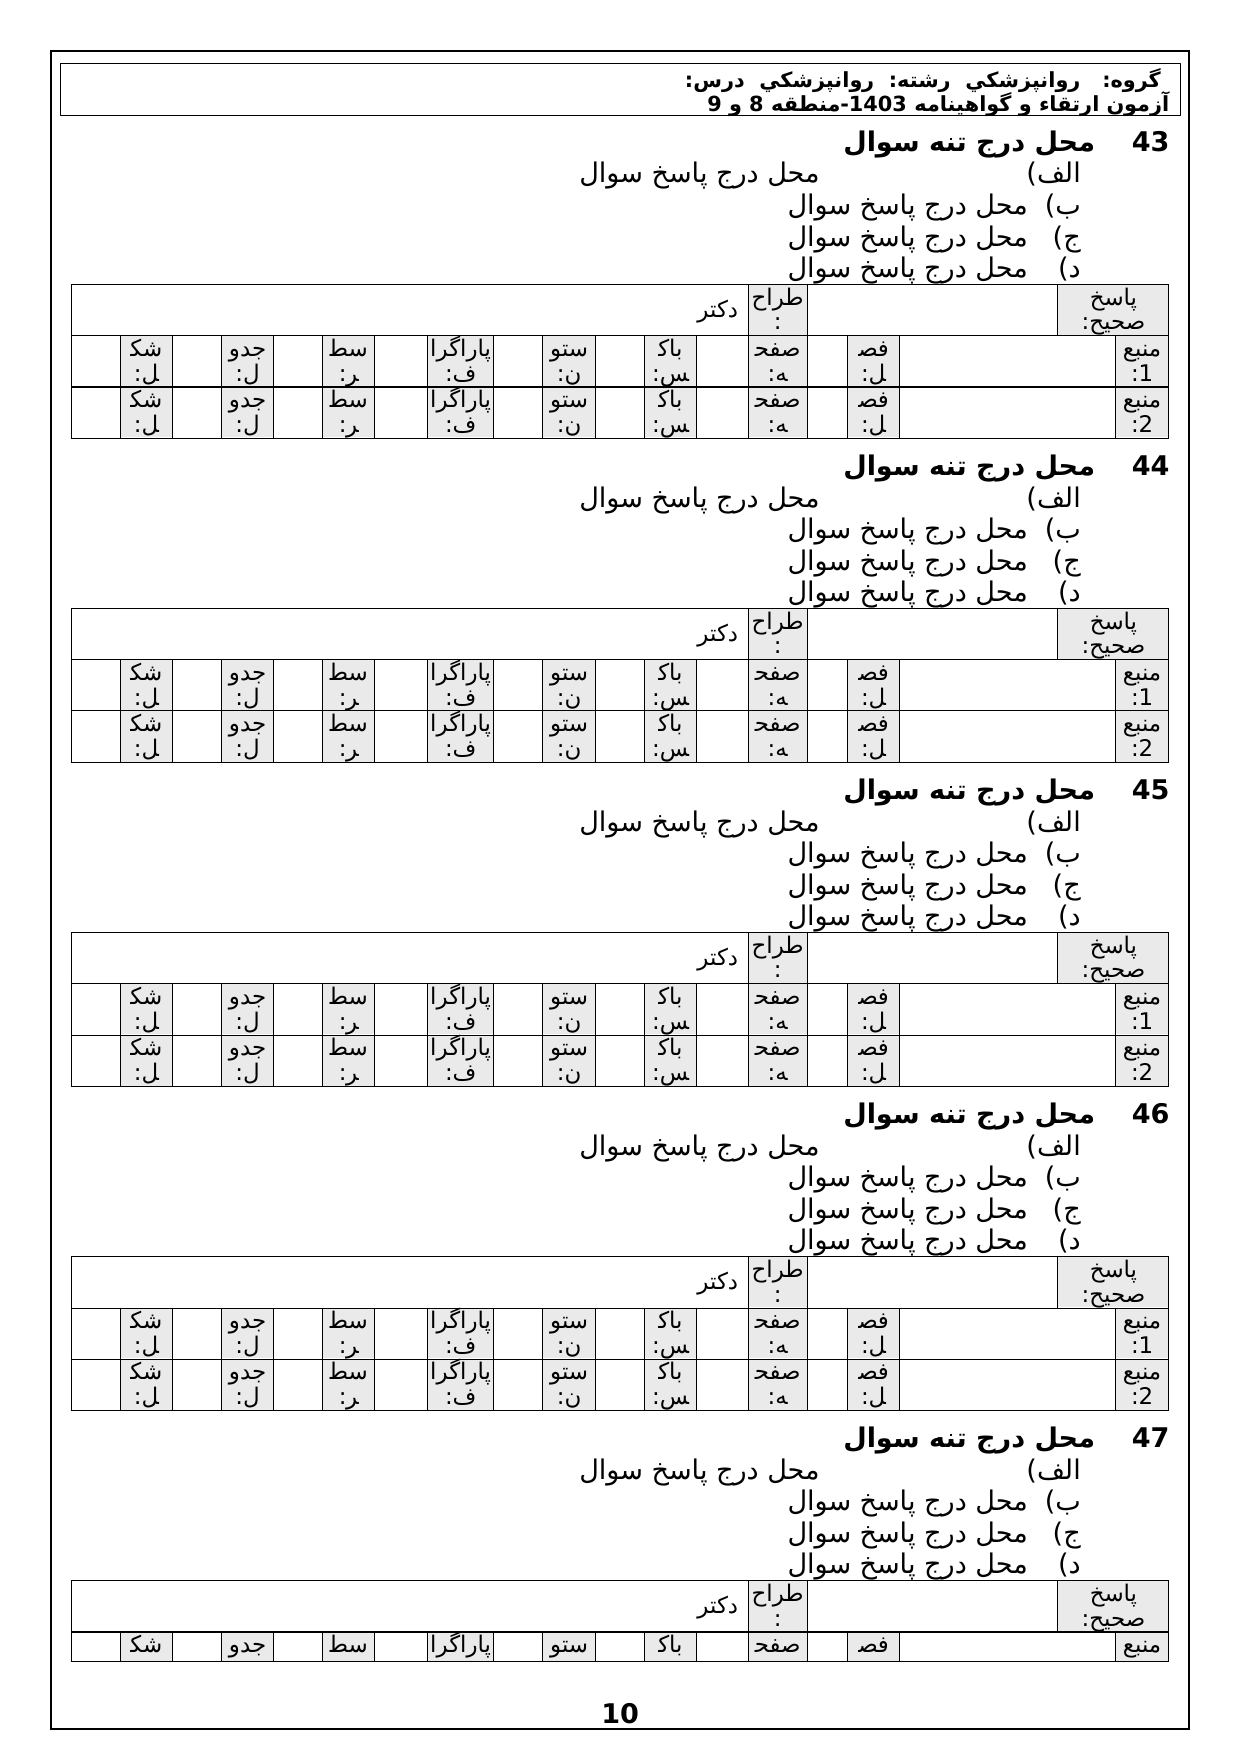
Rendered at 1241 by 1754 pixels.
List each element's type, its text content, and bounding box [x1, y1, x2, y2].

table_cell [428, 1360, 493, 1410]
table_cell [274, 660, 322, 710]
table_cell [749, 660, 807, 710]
text محل درج تنه سوال [71, 1099, 1169, 1130]
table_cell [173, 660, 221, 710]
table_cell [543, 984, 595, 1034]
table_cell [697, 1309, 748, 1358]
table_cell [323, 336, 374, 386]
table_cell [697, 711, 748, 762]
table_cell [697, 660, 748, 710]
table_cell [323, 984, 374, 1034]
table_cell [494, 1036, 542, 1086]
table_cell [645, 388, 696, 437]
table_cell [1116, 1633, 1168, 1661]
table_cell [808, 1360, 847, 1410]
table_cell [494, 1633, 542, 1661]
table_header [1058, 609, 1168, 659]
text محل درج تنه سوال [71, 1423, 1169, 1454]
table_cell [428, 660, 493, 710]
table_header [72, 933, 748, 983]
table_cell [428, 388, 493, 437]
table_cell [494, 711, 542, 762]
text الف) محل درج پاسخ سوال [71, 1454, 1081, 1486]
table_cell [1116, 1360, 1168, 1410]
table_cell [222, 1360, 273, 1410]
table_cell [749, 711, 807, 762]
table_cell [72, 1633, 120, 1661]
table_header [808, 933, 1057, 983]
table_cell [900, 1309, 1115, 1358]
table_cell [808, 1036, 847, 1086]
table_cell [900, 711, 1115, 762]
text ج) محل درج پاسخ سوال [71, 1517, 1081, 1549]
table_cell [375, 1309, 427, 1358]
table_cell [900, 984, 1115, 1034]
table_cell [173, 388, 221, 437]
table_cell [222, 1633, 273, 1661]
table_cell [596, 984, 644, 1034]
text ب) محل درج پاسخ سوال [71, 837, 1081, 869]
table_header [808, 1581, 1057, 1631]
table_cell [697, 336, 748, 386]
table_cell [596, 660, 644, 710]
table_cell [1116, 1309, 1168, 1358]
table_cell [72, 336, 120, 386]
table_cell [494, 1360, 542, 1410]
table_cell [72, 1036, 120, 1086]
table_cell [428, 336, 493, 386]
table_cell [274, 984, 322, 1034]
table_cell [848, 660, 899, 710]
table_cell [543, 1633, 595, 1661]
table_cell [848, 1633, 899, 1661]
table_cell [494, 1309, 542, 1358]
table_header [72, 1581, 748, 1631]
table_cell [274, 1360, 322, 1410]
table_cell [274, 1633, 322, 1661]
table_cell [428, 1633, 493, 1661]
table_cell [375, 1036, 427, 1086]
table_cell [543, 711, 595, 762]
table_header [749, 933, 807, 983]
text محل درج تنه سوال [71, 775, 1169, 806]
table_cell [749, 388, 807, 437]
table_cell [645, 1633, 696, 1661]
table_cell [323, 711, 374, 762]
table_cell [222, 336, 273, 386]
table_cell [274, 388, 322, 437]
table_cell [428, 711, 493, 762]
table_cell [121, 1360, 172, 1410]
text ب) محل درج پاسخ سوال [71, 189, 1081, 221]
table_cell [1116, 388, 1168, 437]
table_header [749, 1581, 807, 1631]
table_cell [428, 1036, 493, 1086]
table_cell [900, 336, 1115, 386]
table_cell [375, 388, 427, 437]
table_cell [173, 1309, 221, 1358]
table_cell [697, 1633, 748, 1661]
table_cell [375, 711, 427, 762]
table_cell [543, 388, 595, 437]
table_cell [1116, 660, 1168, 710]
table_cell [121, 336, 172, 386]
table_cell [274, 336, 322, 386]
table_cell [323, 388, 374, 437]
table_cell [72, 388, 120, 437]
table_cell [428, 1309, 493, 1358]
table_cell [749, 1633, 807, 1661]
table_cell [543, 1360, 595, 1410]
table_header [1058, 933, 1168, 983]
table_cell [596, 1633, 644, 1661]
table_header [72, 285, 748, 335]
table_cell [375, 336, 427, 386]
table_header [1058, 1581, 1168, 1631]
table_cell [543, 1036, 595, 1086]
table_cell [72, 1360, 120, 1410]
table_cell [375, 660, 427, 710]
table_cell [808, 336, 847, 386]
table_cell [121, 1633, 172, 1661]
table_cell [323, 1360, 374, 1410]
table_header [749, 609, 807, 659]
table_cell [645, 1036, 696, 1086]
text د) محل درج پاسخ سوال [71, 901, 1081, 932]
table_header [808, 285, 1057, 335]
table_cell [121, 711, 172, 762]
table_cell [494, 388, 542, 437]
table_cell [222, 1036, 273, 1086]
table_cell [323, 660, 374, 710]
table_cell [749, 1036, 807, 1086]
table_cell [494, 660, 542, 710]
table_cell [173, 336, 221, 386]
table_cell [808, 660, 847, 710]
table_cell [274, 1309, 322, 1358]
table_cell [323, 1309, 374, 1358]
text د) محل درج پاسخ سوال [71, 577, 1081, 608]
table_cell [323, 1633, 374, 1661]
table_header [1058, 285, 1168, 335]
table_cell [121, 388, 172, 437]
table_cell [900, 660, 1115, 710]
text محل درج تنه سوال [71, 127, 1169, 158]
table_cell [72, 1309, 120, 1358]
text الف) محل درج پاسخ سوال [71, 1130, 1081, 1162]
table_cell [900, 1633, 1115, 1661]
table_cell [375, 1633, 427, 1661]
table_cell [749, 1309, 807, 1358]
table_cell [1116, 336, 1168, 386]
text ج) محل درج پاسخ سوال [71, 869, 1081, 901]
text د) محل درج پاسخ سوال [71, 1549, 1081, 1580]
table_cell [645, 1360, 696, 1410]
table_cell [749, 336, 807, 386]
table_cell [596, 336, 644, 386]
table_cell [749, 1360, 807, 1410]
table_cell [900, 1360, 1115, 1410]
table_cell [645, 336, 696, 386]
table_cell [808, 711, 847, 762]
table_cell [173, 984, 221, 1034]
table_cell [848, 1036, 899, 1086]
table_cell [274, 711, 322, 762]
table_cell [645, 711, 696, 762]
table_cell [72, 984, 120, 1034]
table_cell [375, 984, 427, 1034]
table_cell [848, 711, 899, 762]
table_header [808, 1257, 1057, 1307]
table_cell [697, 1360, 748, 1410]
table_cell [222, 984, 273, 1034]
text ب) محل درج پاسخ سوال [71, 1162, 1081, 1193]
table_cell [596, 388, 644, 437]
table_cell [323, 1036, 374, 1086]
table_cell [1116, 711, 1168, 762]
text ج) محل درج پاسخ سوال [71, 221, 1081, 252]
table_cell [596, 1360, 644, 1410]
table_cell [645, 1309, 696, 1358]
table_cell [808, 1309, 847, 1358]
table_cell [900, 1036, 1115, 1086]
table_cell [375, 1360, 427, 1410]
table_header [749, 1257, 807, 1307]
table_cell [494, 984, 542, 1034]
text الف) محل درج پاسخ سوال [71, 158, 1081, 189]
text د) محل درج پاسخ سوال [71, 1225, 1081, 1256]
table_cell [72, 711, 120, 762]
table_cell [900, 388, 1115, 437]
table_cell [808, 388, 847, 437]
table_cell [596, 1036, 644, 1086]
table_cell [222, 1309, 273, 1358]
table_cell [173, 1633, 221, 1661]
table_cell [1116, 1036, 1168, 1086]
text ب) محل درج پاسخ سوال [71, 513, 1081, 545]
text ج) محل درج پاسخ سوال [71, 545, 1081, 577]
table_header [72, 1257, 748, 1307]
text الف) محل درج پاسخ سوال [71, 806, 1081, 837]
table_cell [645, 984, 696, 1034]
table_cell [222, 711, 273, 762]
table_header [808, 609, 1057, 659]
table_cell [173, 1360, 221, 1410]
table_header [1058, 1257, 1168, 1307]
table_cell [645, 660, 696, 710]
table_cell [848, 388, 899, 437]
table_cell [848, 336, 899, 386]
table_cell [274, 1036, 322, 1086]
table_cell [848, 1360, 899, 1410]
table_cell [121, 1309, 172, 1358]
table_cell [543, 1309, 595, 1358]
text د) محل درج پاسخ سوال [71, 252, 1081, 284]
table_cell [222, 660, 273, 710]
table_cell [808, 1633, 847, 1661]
text ب) محل درج پاسخ سوال [71, 1486, 1081, 1517]
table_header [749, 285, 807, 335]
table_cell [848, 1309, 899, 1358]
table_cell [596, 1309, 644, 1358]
text ج) محل درج پاسخ سوال [71, 1193, 1081, 1225]
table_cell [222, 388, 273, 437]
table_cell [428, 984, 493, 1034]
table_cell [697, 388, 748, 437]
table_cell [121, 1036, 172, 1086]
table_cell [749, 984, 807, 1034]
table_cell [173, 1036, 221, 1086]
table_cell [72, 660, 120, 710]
text الف) محل درج پاسخ سوال [71, 482, 1081, 513]
text محل درج تنه سوال [71, 451, 1169, 482]
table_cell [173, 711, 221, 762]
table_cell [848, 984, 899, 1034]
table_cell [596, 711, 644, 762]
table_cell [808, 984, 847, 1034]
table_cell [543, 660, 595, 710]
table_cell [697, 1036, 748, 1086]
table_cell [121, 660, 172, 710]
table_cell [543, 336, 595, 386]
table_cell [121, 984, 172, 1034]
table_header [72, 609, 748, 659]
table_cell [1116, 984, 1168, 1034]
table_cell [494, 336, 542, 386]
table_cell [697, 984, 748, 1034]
